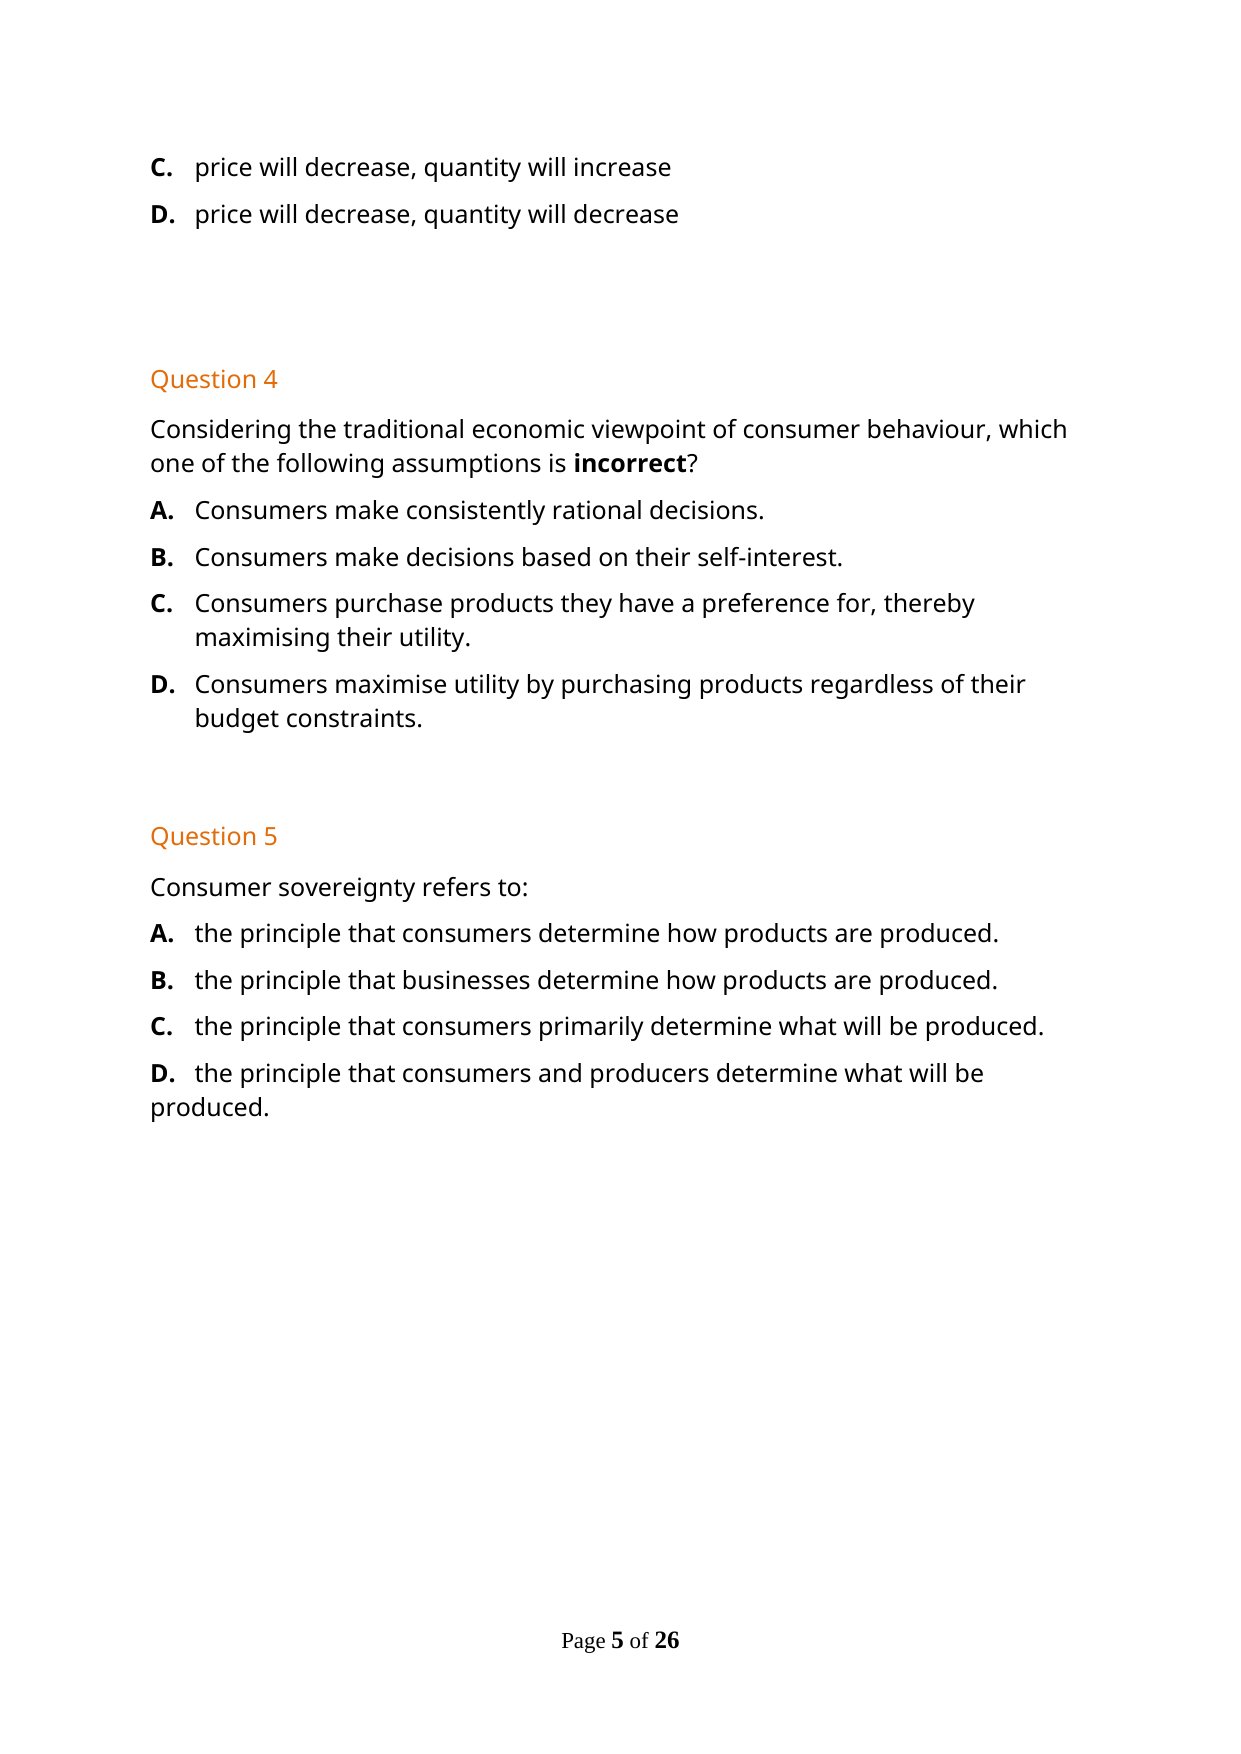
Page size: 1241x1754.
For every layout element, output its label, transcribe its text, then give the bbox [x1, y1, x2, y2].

text Question 4 [150, 361, 1090, 395]
text B. the principle that businesses determine how products are produced. [150, 962, 1090, 996]
text Considering the traditional economic viewpoint of consumer behaviour, which one of the following assumptions is incorrect? [150, 412, 1090, 480]
text Consumer sovereignty refers to: [150, 869, 1090, 903]
text D. Consumers maximise utility by purchasing products regardless of their budget constraints. [150, 666, 1090, 734]
text B. Consumers make decisions based on their self-interest. [150, 539, 1090, 573]
text C. price will decrease, quantity will increase [150, 150, 1090, 184]
text D. price will decrease, quantity will decrease [150, 197, 1090, 231]
text A. Consumers make consistently rational decisions. [150, 493, 1090, 527]
text Question 5 [150, 818, 1090, 853]
text A. the principle that consumers determine how products are produced. [150, 916, 1090, 950]
text C. Consumers purchase products they have a preference for, thereby maximising their utility. [150, 586, 1090, 654]
text D. the principle that consumers and producers determine what will be produced. [150, 1056, 1090, 1124]
text C. the principle that consumers primarily determine what will be produced. [150, 1009, 1090, 1043]
